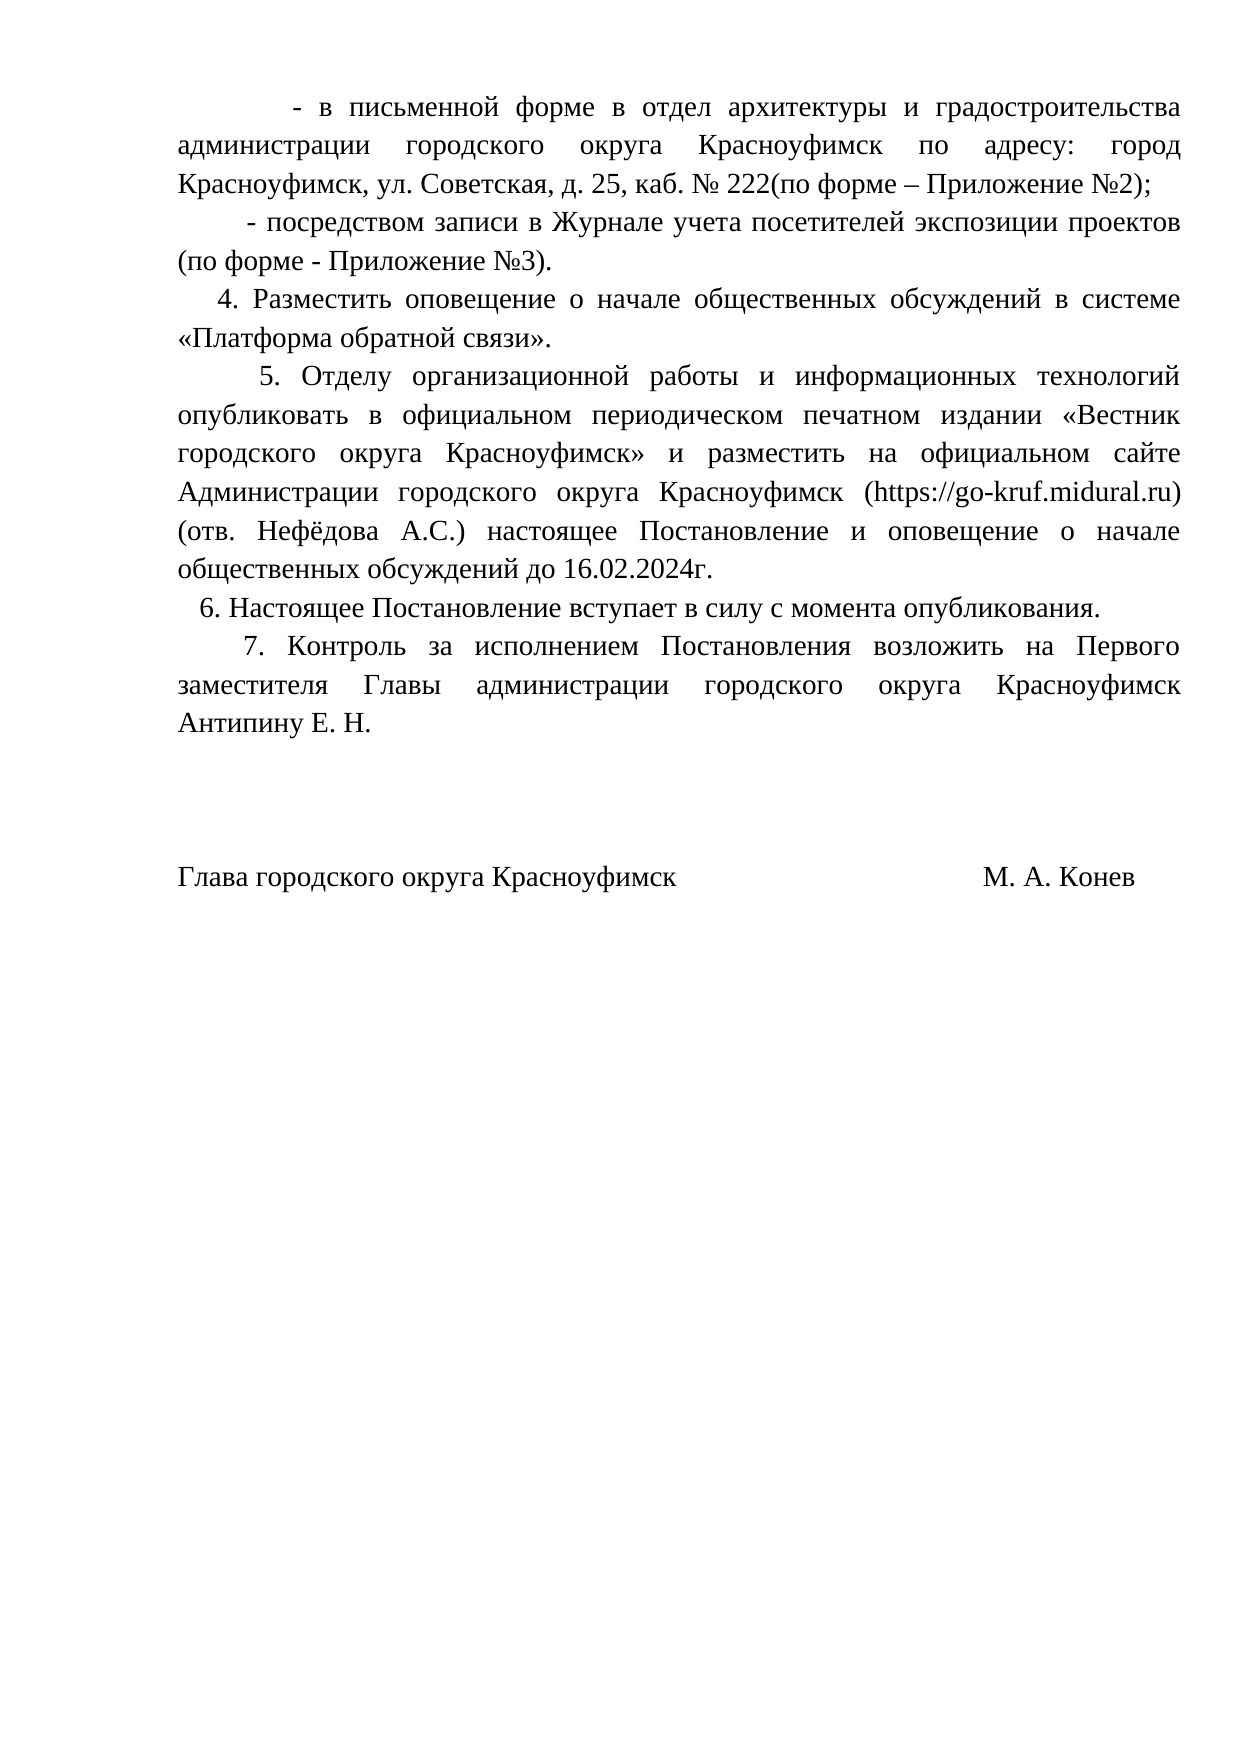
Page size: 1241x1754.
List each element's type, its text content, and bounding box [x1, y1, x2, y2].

text - в письменной форме в отдел архитектуры и градостроительства администрации городского округа Красноуфимск по адресу: город Красноуфимск, ул. Советская, д. 25, каб. № 222(по форме – Приложение №2); [177, 89, 1181, 199]
text - посредством записи в Журнале учета посетителей экспозиции проектов (по форме - Приложение №3). [177, 204, 1181, 276]
text 6. Настоящее Постановление вступает в силу с момента опубликования. [177, 590, 1181, 623]
text 7. Контроль за исполнением Постановления возложить на Первого заместителя Главы администрации городского округа Красноуфимск Антипину Е. Н. [177, 628, 1181, 739]
text 4. Разместить оповещение о начале общественных обсуждений в системе «Платформа обратной связи». [177, 281, 1181, 353]
text 5. Отделу организационной работы и информационных технологий опубликовать в официальном периодическом печатном издании «Вестник городского округа Красноуфимск» и разместить на официальном сайте Администрации городского округа Красноуфимск (https://go-kruf.midural.ru) (отв. Нефёдова А.С.) настоящее Постановление и оповещение о начале общественных обсуждений до 16.02.2024г. [177, 358, 1181, 585]
title Глава городского округа Красноуфимск М. А. Конев [177, 859, 1181, 893]
